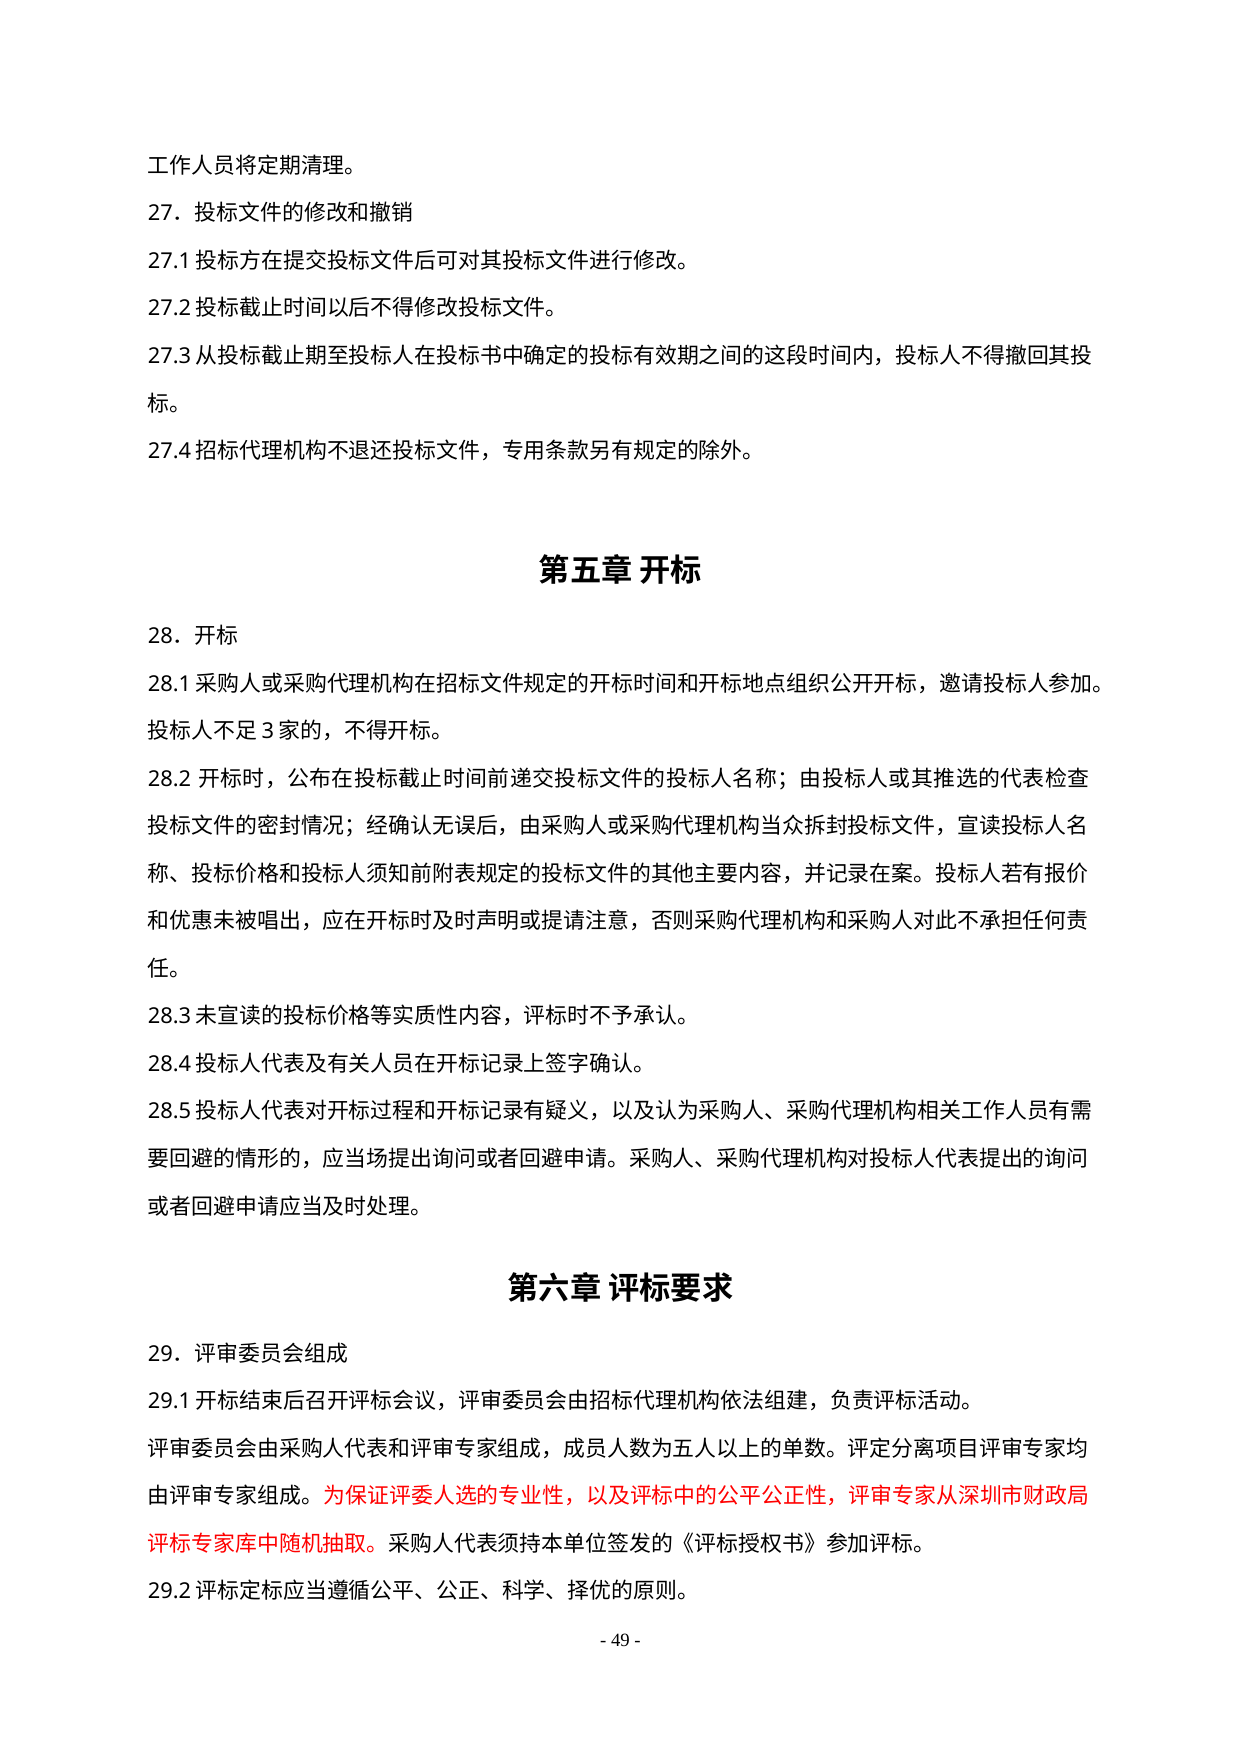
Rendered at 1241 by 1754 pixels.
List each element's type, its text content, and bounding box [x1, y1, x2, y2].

text 27.1投标方在提交投标文件后可对其投标文件进行修改。 [148, 243, 1092, 274]
text 28.1采购人或采购代理机构在招标文件规定的开标时间和开标地点组织公开开标，邀请投标人参加。投标人不足3家的，不得开标。 [148, 666, 1092, 745]
text 29．评审委员会组成 [148, 1336, 1092, 1367]
subtitle 第五章 开标 [148, 546, 1092, 591]
text 27．投标文件的修改和撤销 [148, 195, 1092, 227]
text 28．开标 [148, 618, 1092, 650]
text 28.4投标人代表及有关人员在开标记录上签字确认。 [148, 1046, 1092, 1078]
text 29.1开标结束后召开评标会议，评审委员会由招标代理机构依法组建，负责评标活动。 [148, 1383, 1092, 1415]
text 28.2 开标时，公布在投标截止时间前递交投标文件的投标人名称；由投标人或其推选的代表检查投标文件的密封情况；经确认无误后，由采购人或采购代理机构当众拆封投标文件，宣读投标人名称、投标价格和投标人须知前附表规定的投标文件的其他主要内容，并记录在案。投标人若有报价和优惠未被唱出，应在开标时及时声明或提请注意，否则采购代理机构和采购人对此不承担任何责任。 [148, 761, 1092, 982]
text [148, 148, 1092, 179]
text 29.2评标定标应当遵循公平、公正、科学、择优的原则。 [148, 1573, 1092, 1605]
text 27.4招标代理机构不退还投标文件，专用条款另有规定的除外。 [148, 433, 1092, 465]
subtitle 第六章 评标要求 [148, 1263, 1092, 1308]
text 评审委员会由采购人代表和评审专家组成，成员人数为五人以上的单数。评定分离项目评审专家均由评审专家组成。为保证评委人选的专业性，以及评标中的公平公正性，评审专家从深圳市财政局评标专家库中随机抽取。采购人代表须持本单位签发的《评标授权书》参加评标。 [148, 1431, 1092, 1557]
text 28.5投标人代表对开标过程和开标记录有疑义，以及认为采购人、采购代理机构相关工作人员有需要回避的情形的，应当场提出询问或者回避申请。采购人、采购代理机构对投标人代表提出的询问或者回避申请应当及时处理。 [148, 1093, 1092, 1220]
text 27.2投标截止时间以后不得修改投标文件。 [148, 290, 1092, 322]
text 27.3从投标截止期至投标人在投标书中确定的投标有效期之间的这段时间内，投标人不得撤回其投标。 [148, 338, 1092, 417]
text 28.3未宣读的投标价格等实质性内容，评标时不予承认。 [148, 998, 1092, 1030]
